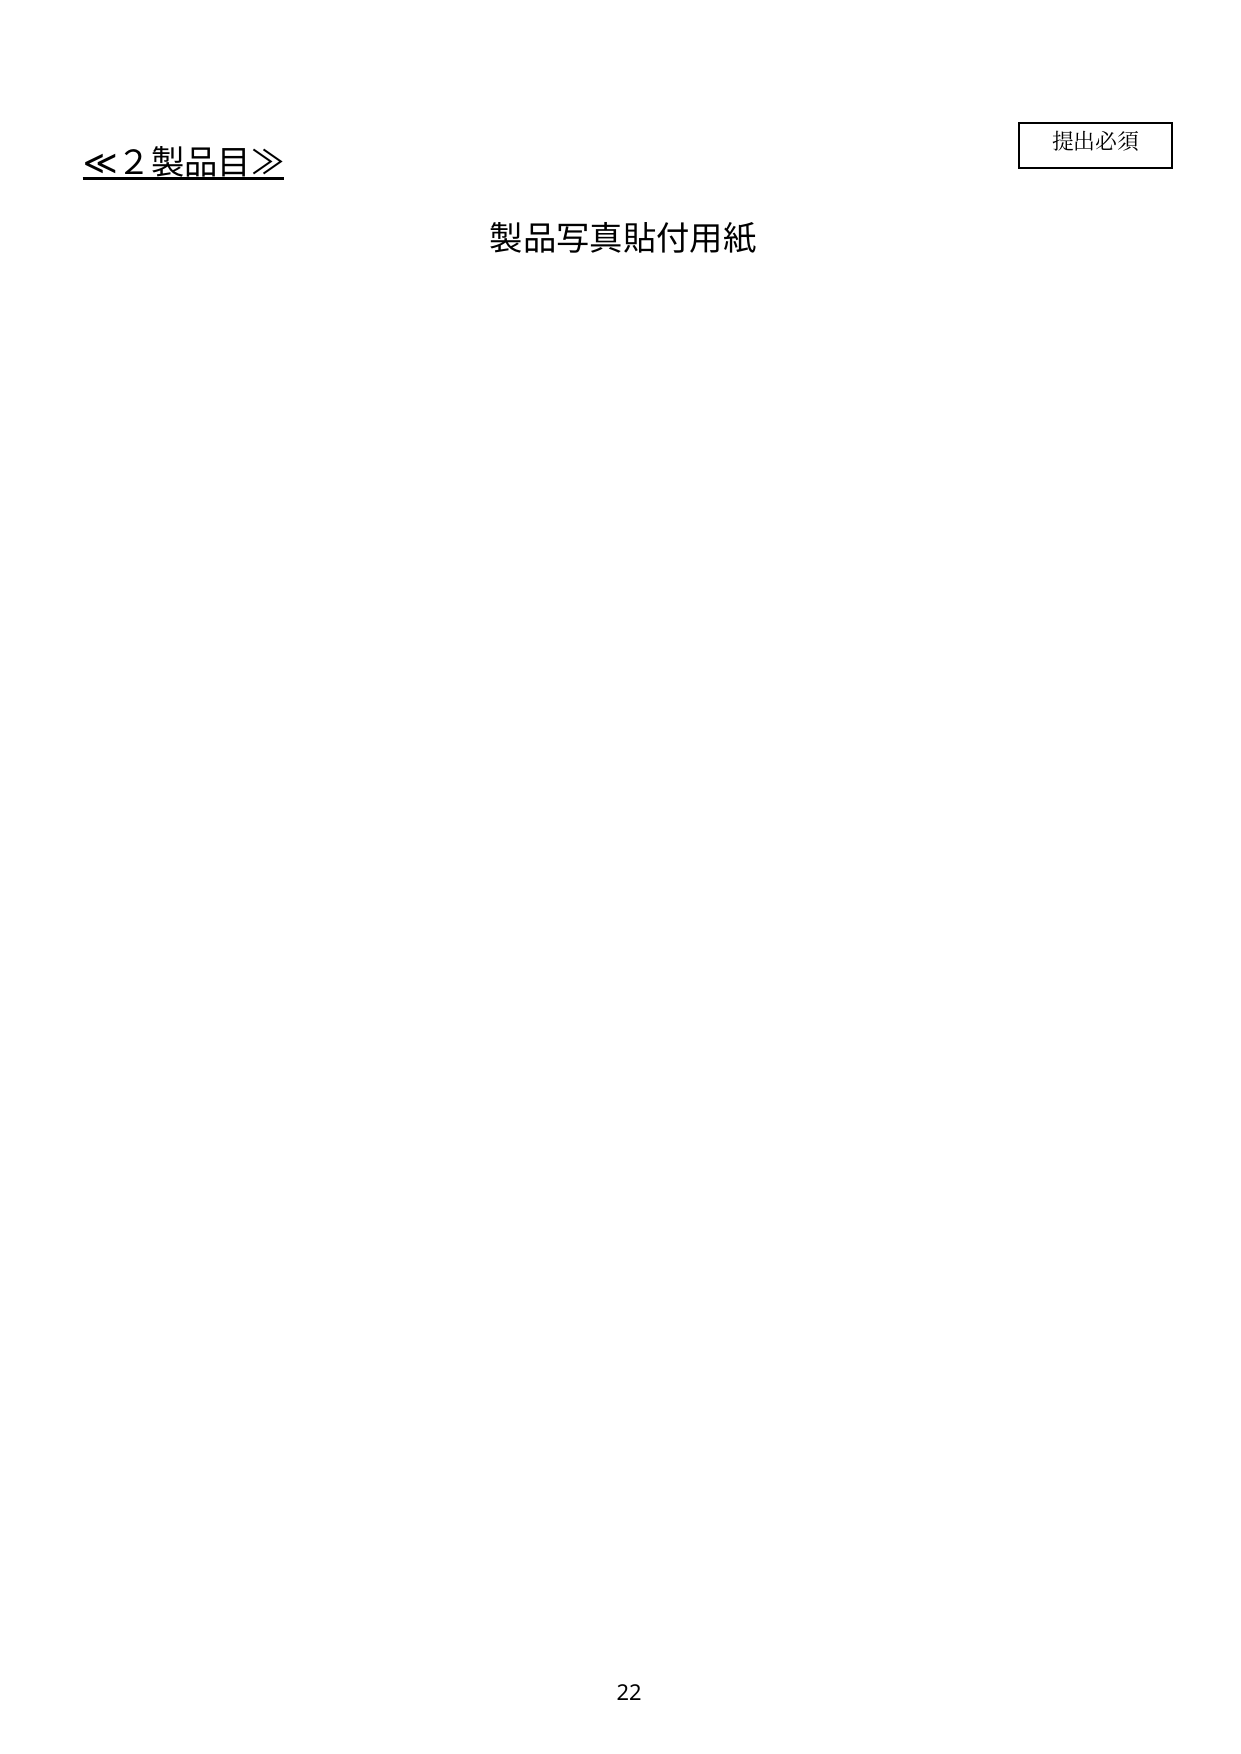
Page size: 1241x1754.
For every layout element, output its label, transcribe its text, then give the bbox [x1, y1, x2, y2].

text ≪２製品目≫ [83, 123, 1175, 198]
text 製品写真貼付用紙 [83, 198, 1163, 273]
